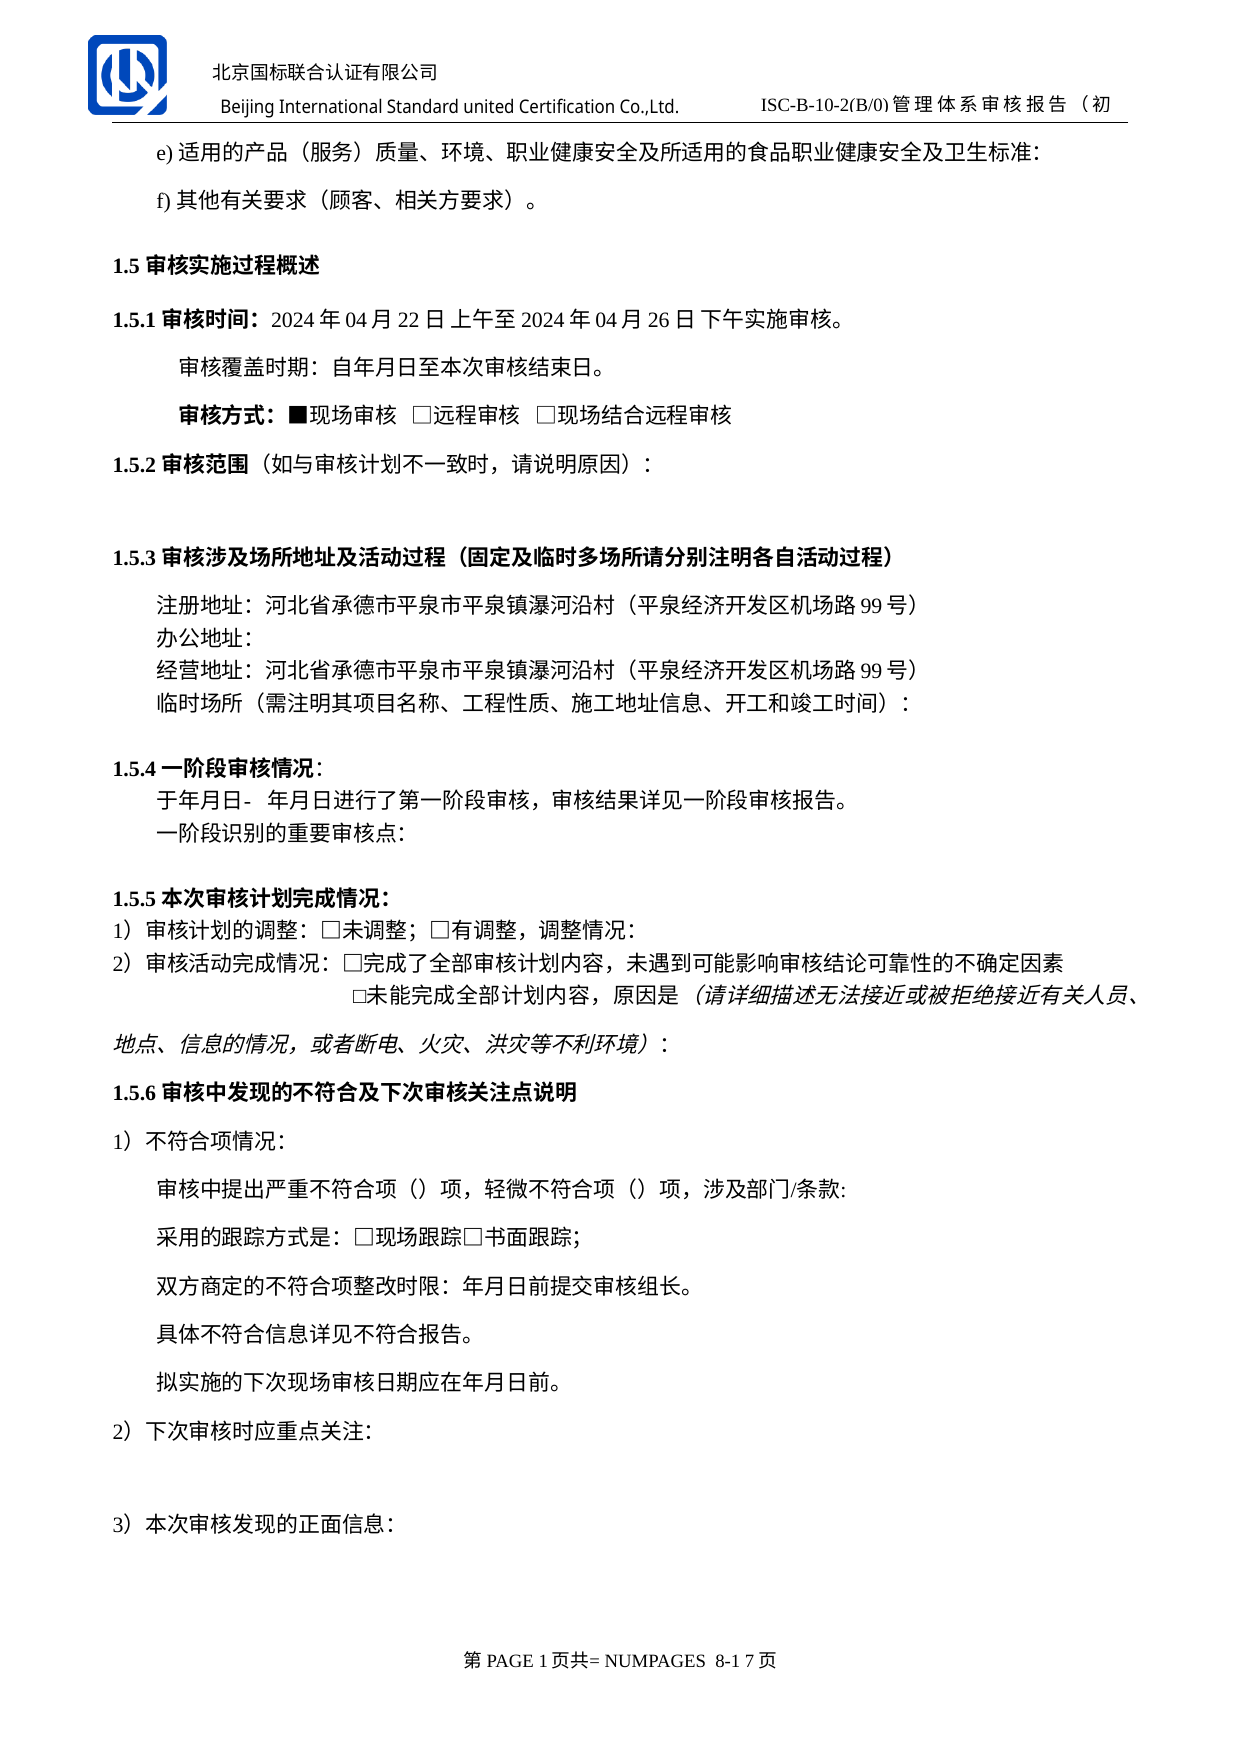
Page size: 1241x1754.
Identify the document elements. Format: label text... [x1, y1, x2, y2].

text 一阶段识别的重要审核点： [112, 815, 1128, 848]
text 采用的跟踪方式是：□现场跟踪□书面跟踪； [112, 1220, 1128, 1252]
text 1）不符合项情况： [112, 1123, 1128, 1156]
text 1.5.2 审核范围（如与审核计划不一致时，请说明原因）： [112, 446, 1128, 479]
text 1.5.6 审核中发现的不符合及下次审核关注点说明 [112, 1075, 1128, 1107]
text 3）本次审核发现的正面信息： [112, 1507, 1128, 1539]
text 1.5.5 本次审核计划完成情况： [112, 880, 1128, 913]
text 临时场所（需注明其项目名称、工程性质、施工地址信息、开工和竣工时间）： [112, 685, 1128, 718]
text 办公地址： [112, 620, 1128, 653]
text e) 适用的产品（服务）质量、环境、职业健康安全及所适用的食品职业健康安全及卫生标准： [112, 135, 1128, 167]
text □未能完成全部计划内容，原因是（请详细描述无法接近或被拒绝接近有关人员、地点、信息的情况，或者断电、火灾、洪灾等不利环境）： [112, 978, 1128, 1059]
text 注册地址：河北省承德市平泉市平泉镇瀑河沿村（平泉经济开发区机场路99号） [112, 588, 1128, 620]
picture [88, 35, 167, 115]
text 1.5.4 一阶段审核情况： [112, 750, 1128, 783]
text 1.5.3 审核涉及场所地址及活动过程（固定及临时多场所请分别注明各自活动过程） [112, 539, 1128, 572]
text 1.5 审核实施过程概述 [112, 248, 1128, 280]
text 审核覆盖时期：自年月日至本次审核结束日。 [112, 349, 1128, 382]
text f) 其他有关要求（顾客、相关方要求）。 [112, 183, 1128, 216]
text 1.5.1 审核时间：2024年04月22日 上午至2024年04月26日 下午实施审核。 [112, 301, 1128, 334]
text 具体不符合信息详见不符合报告。 [156, 1317, 1128, 1349]
text 2）下次审核时应重点关注： [112, 1413, 1128, 1446]
text 1）审核计划的调整：□未调整；□有调整，调整情况： [112, 913, 1128, 945]
text 双方商定的不符合项整改时限：年月日前提交审核组长。 [156, 1268, 1128, 1301]
text 经营地址：河北省承德市平泉市平泉镇瀑河沿村（平泉经济开发区机场路99号） [112, 653, 1128, 685]
text 2）审核活动完成情况：□完成了全部审核计划内容，未遇到可能影响审核结论可靠性的不确定因素 [112, 945, 1128, 978]
text 于年月日- 年月日进行了第一阶段审核，审核结果详见一阶段审核报告。 [112, 783, 1128, 815]
text 审核中提出严重不符合项（）项，轻微不符合项（）项，涉及部门/条款: [112, 1172, 1128, 1204]
text 审核方式：■现场审核 □远程审核 □现场结合远程审核 [112, 398, 1128, 430]
text 拟实施的下次现场审核日期应在年月日前。 [112, 1365, 1128, 1397]
